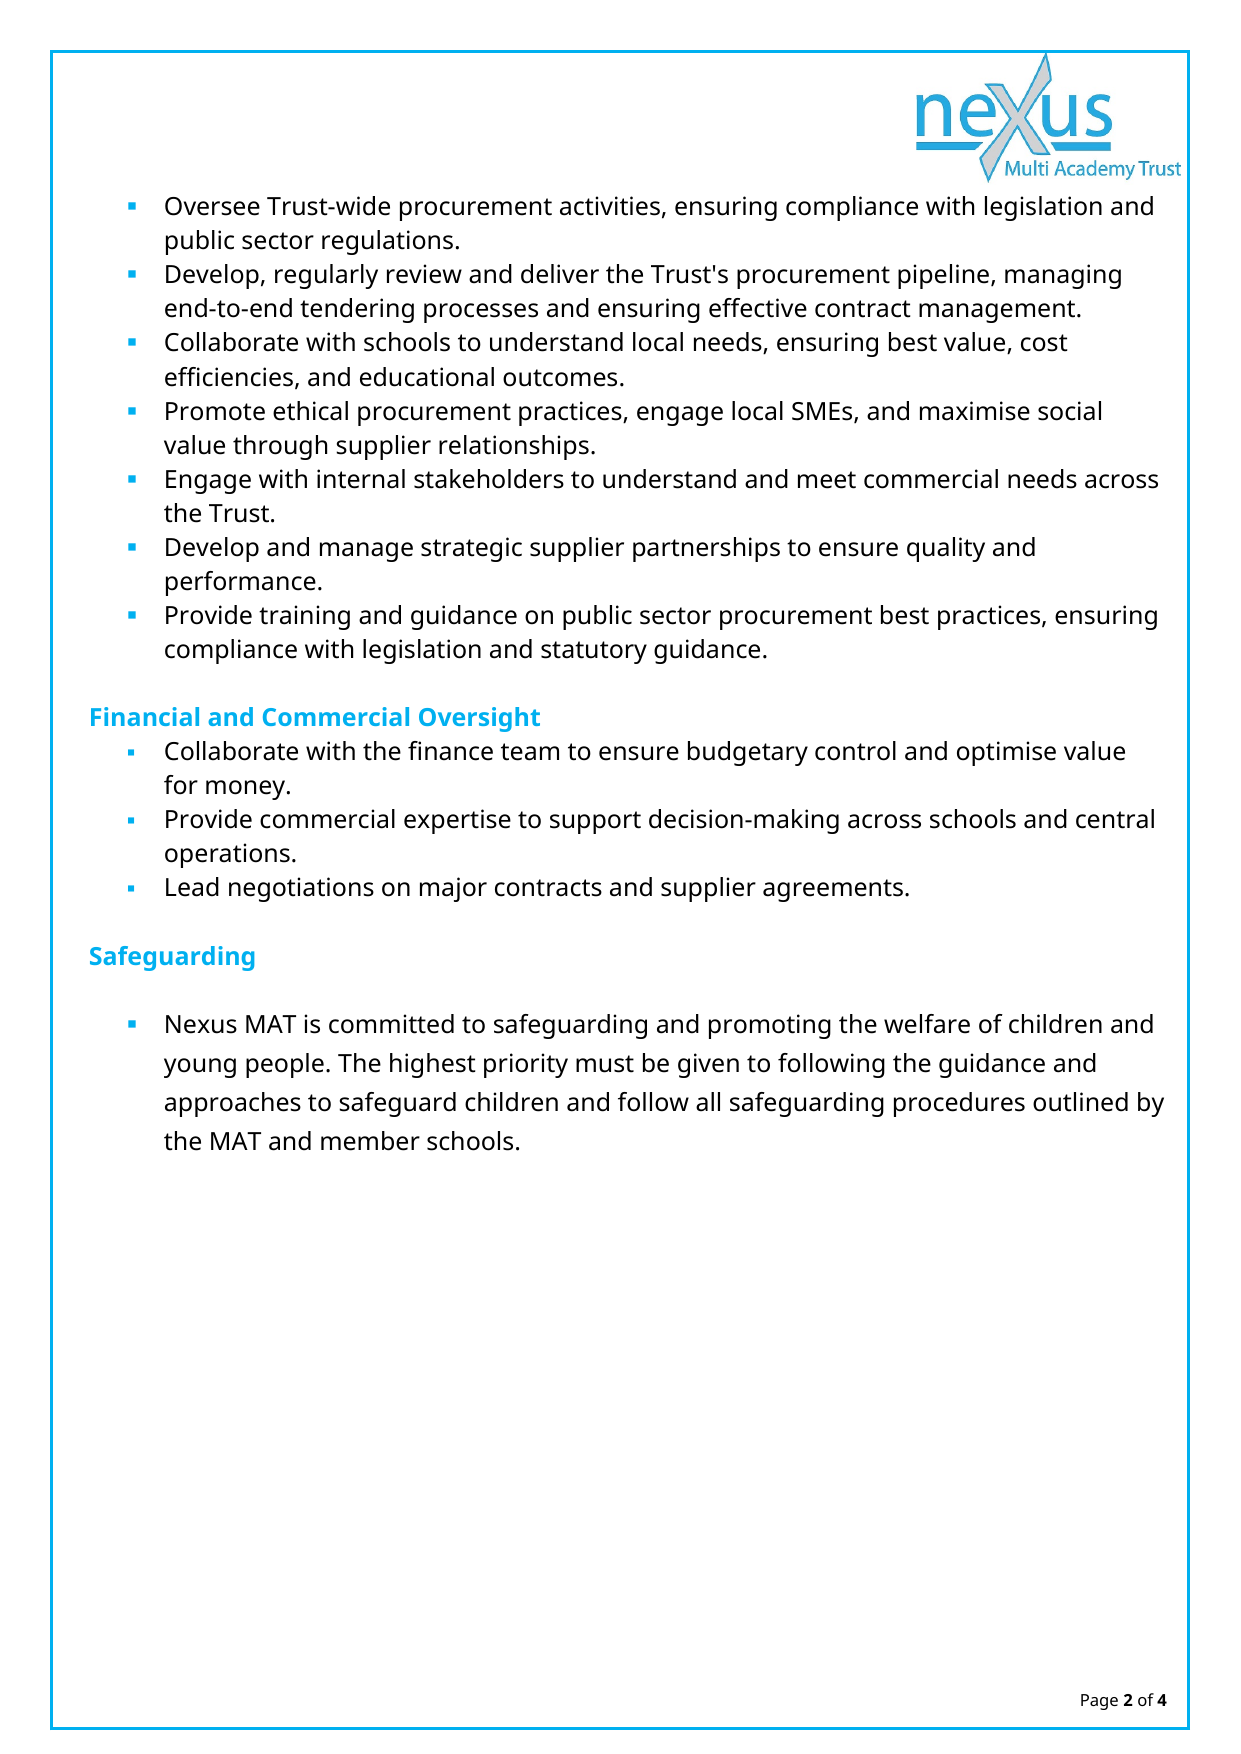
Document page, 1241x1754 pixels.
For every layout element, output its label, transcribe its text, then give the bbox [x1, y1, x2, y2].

list Provide training and guidance on public sector procurement best practices, ensuring compliance with legislation and statutory guidance. [126, 598, 1167, 666]
text Safeguarding [89, 938, 1167, 972]
list Engage with internal stakeholders to understand and meet commercial needs across the Trust. [126, 461, 1167, 529]
list Promote ethical procurement practices, engage local SMEs, and maximise social value through supplier relationships. [126, 393, 1167, 461]
list Oversee Trust-wide procurement activities, ensuring compliance with legislation and public sector regulations. [126, 189, 1167, 257]
list Develop, regularly review and deliver the Trust's procurement pipeline, managing end-to-end tendering processes and ensuring effective contract management. [126, 257, 1167, 325]
list Develop and manage strategic supplier partnerships to ensure quality and performance. [126, 529, 1167, 598]
text Financial and Commercial Oversight [89, 700, 1167, 734]
list Nexus MAT is committed to safeguarding and promoting the welfare of children and young people. The highest priority must be given to following the guidance and approaches to safeguard children and follow all safeguarding procedures outlined by the MAT and member schools.Person Specification [126, 1006, 1167, 1158]
list Collaborate with schools to understand local needs, ensuring best value, cost efficiencies, and educational outcomes. [126, 325, 1167, 393]
picture [915, 54, 1181, 185]
list Provide commercial expertise to support decision-making across schools and central operations. [126, 802, 1167, 870]
list Lead negotiations on major contracts and supplier agreements. [126, 870, 1167, 904]
list Collaborate with the finance team to ensure budgetary control and optimise value for money. [126, 734, 1167, 802]
